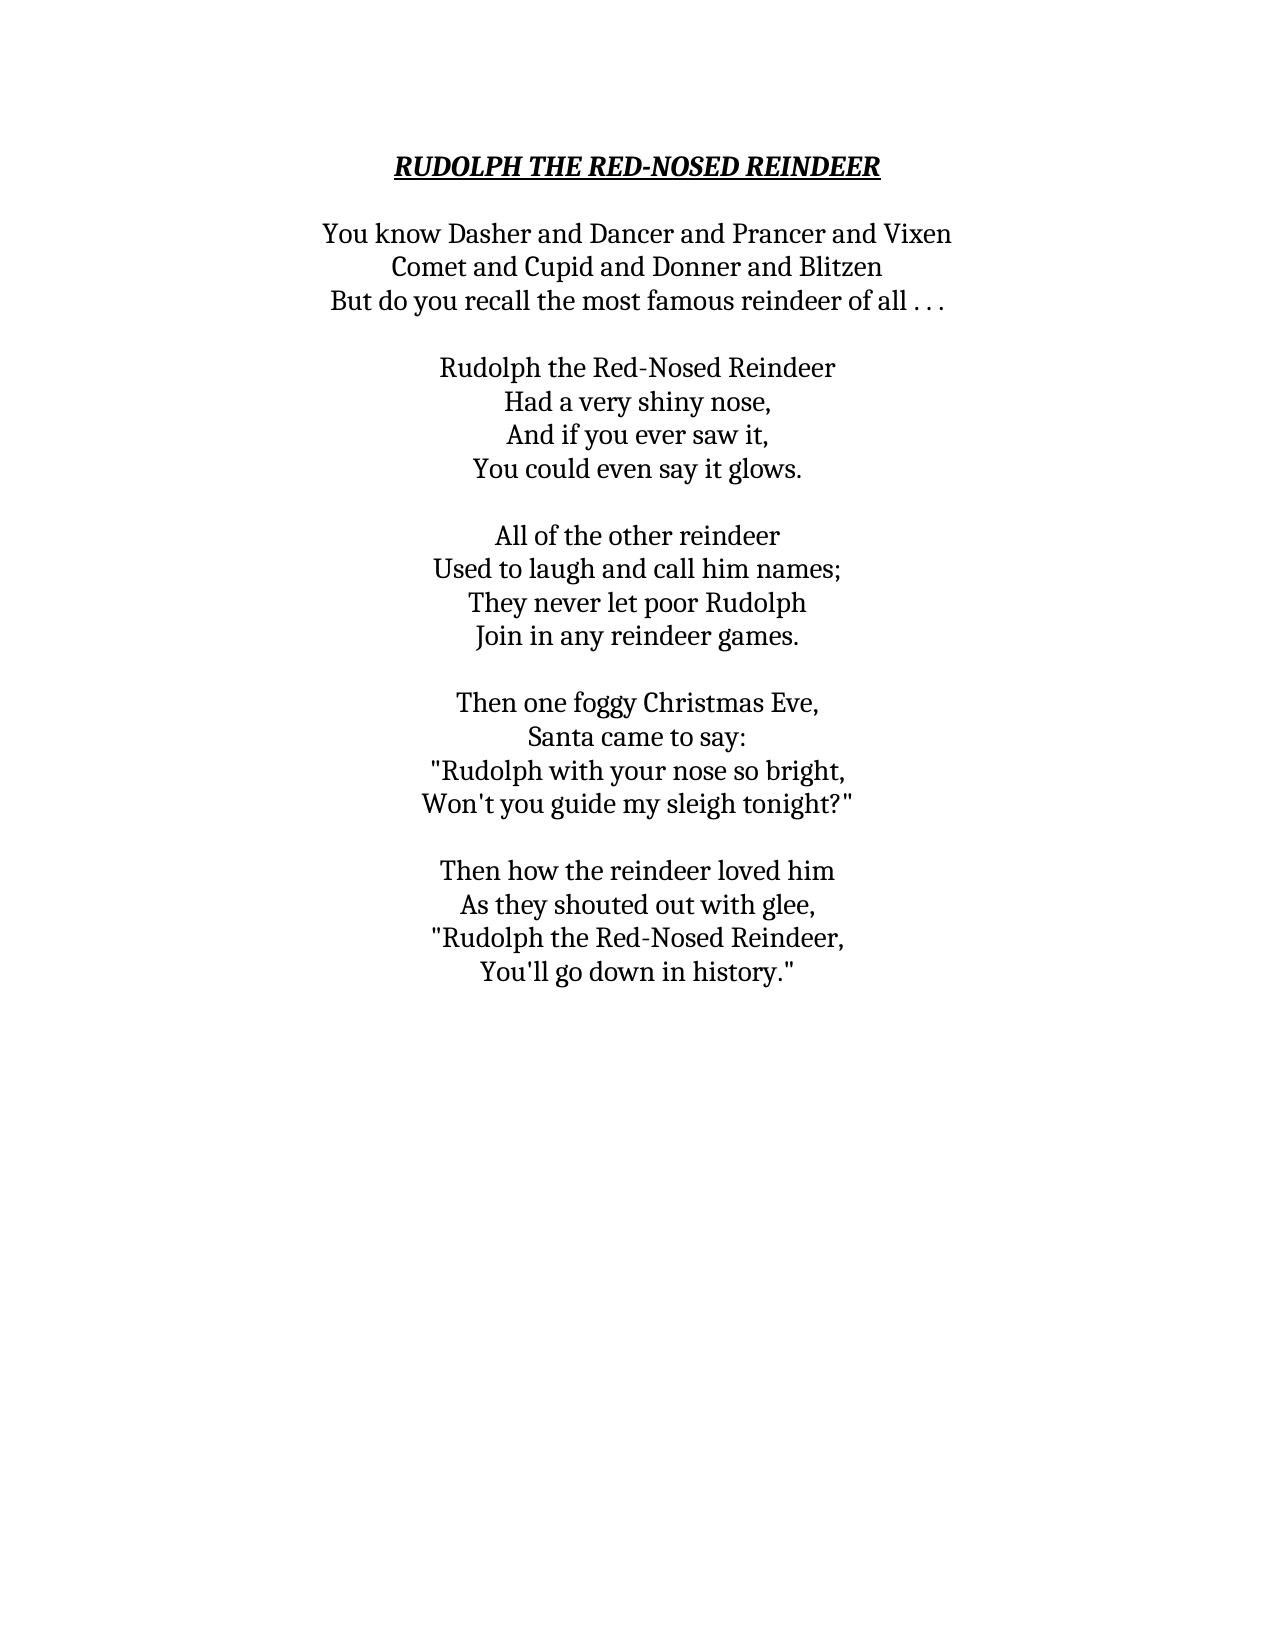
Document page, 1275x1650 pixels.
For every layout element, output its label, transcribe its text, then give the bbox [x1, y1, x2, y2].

text Had a very shiny nose, [150, 385, 1125, 418]
text "Rudolph with your nose so bright, [150, 754, 1125, 787]
text You know Dasher and Dancer and Prancer and Vixen [150, 217, 1125, 251]
text As they shouted out with glee, [150, 888, 1125, 921]
text But do you recall the most famous reindeer of all . . . [150, 284, 1125, 318]
text Then one foggy Christmas Eve, [150, 687, 1125, 720]
text Comet and Cupid and Donner and Blitzen [150, 251, 1125, 284]
text All of the other reindeer [150, 519, 1125, 552]
text Won't you guide my sleigh tonight?" [150, 787, 1125, 821]
text Then how the reindeer loved him [150, 854, 1125, 888]
text You'll go down in history." [150, 955, 1125, 988]
text Join in any reindeer games. [150, 619, 1125, 653]
text "Rudolph the Red-Nosed Reindeer, [150, 921, 1125, 955]
text Used to laugh and call him names; [150, 552, 1125, 586]
text And if you ever saw it, [150, 418, 1125, 452]
text Rudolph the Red-Nosed Reindeer [150, 351, 1125, 385]
text They never let poor Rudolph [150, 586, 1125, 619]
text Santa came to say: [150, 720, 1125, 754]
text You could even say it glows. [150, 452, 1125, 485]
subtitle RUDOLPH THE RED-NOSED REINDEER [150, 150, 1125, 183]
